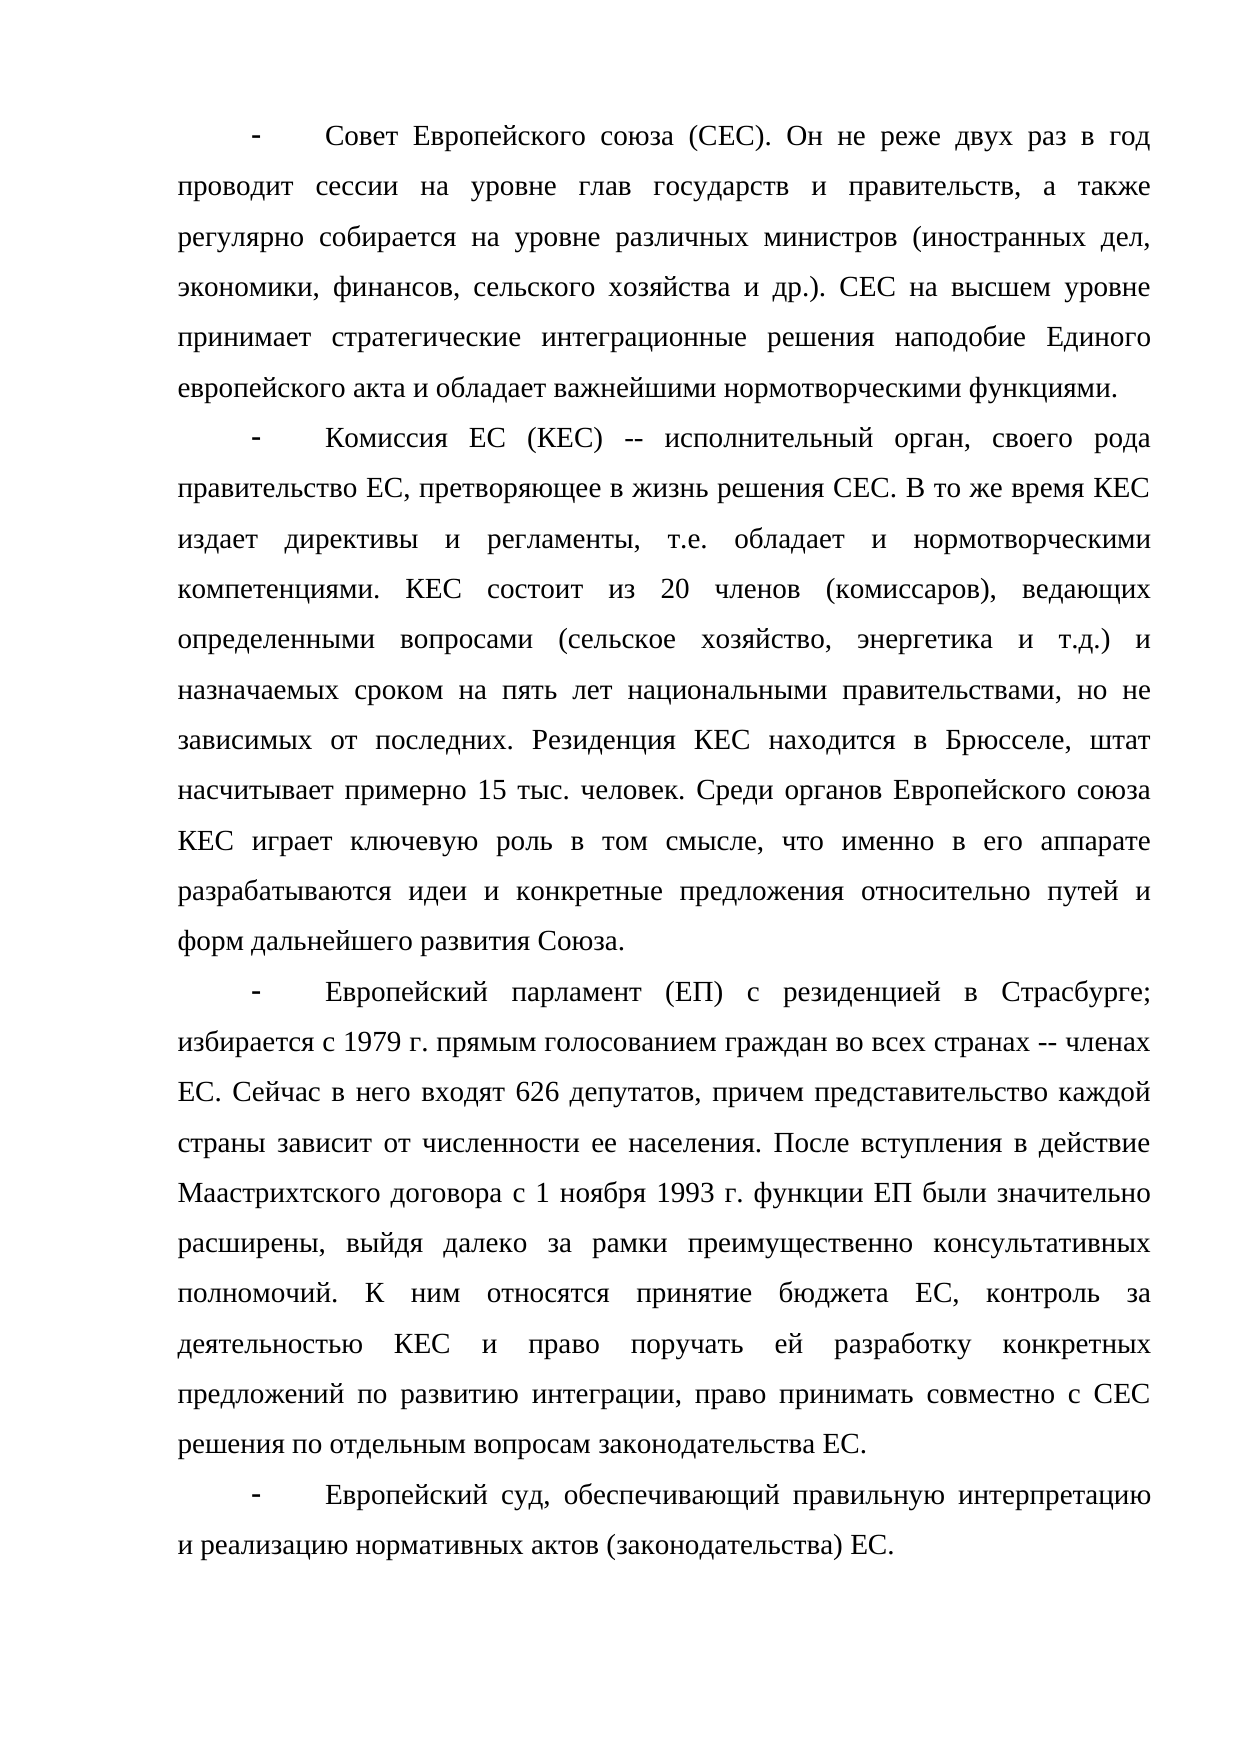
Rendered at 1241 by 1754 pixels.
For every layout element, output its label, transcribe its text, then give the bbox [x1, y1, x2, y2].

list Европейский парламент (ЕП) с резиденцией в Страсбурге; избирается с 1979 г. прямым голосованием граждан во всех странах -- членах ЕС. Сейчас в него входят 626 депутатов, причем представительство каждой страны зависит от численности ее населения. После вступления в действие Маастрихтского договора с 1 ноября 1993 г. функции ЕП были значительно расширены, выйдя далеко за рамки преимущественно консультативных полномочий. К ним относятся принятие бюджета ЕС, контроль за деятельностью КЕС и право поручать ей разработку конкретных предложений по развитию интеграции, право принимать совместно с СЕС решения по отдельным вопросам законодательства ЕС. [177, 974, 1152, 1460]
list Европейский суд, обеспечивающий правильную интерпретацию и реализацию нормативных актов (законодательства) ЕС. [177, 1477, 1152, 1561]
list Комиссия ЕС (КЕС) -- исполнительный орган, своего рода правительство ЕС, претворяющее в жизнь решения СЕС. В то же время КЕС издает директивы и регламенты, т.е. обладает и нормотворческими компетенциями. КЕС состоит из 20 членов (комиссаров), ведающих определенными вопросами (сельское хозяйство, энергетика и т.д.) и назначаемых сроком на пять лет национальными правительствами, но не зависимых от последних. Резиденция КЕС находится в Брюсселе, штат насчитывает примерно 15 тыс. человек. Среди органов Европейского союза КЕС играет ключевую роль в том смысле, что именно в его аппарате разрабатываются идеи и конкретные предложения относительно путей и форм дальнейшего развития Союза. [177, 420, 1152, 957]
list Совет Европейского союза (СЕС). Он не реже двух раз в год проводит сессии на уровне глав государств и правительств, а также регулярно собирается на уровне различных министров (иностранных дел, экономики, финансов, сельского хозяйства и др.). СЕС на высшем уровне принимает стратегические интеграционные решения наподобие Единого европейского акта и обладает важнейшими нормотворческими функциями. [177, 118, 1152, 403]
